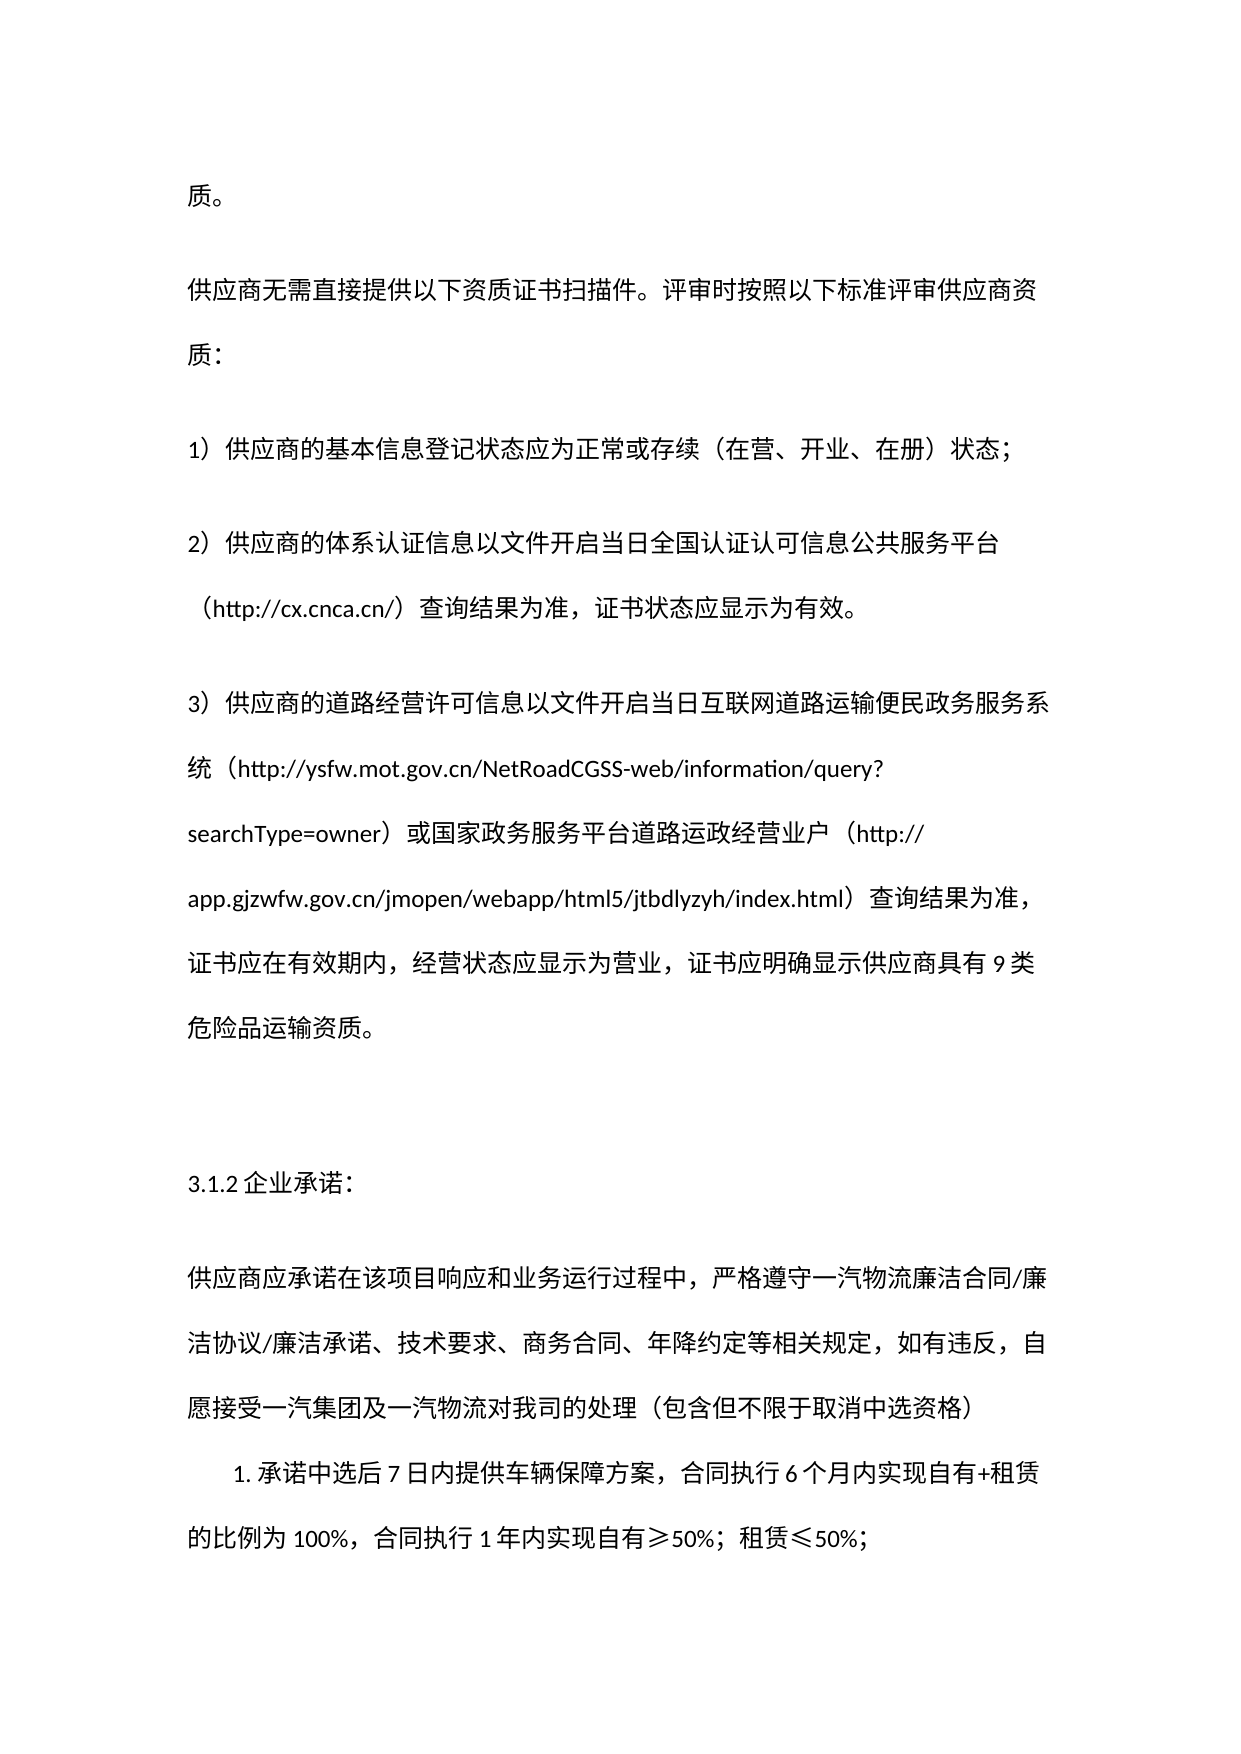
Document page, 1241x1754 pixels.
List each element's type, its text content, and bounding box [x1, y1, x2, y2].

text 供应商无需直接提供以下资质证书扫描件。评审时按照以下标准评审供应商资质： [187, 256, 1053, 386]
text 1）供应商的基本信息登记状态应为正常或存续（在营、开业、在册）状态； [187, 415, 1053, 480]
text 3.1.2企业承诺： [187, 1149, 1053, 1214]
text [187, 162, 1053, 227]
text 3）供应商的道路经营许可信息以文件开启当日互联网道路运输便民政务服务系统（http://ysfw.mot.gov.cn/NetRoadCGSS-web/information/query?searchType=owner）或国家政务服务平台道路运政经营业户（http://app.gjzwfw.gov.cn/jmopen/webapp/html5/jtbdlyzyh/index.html）查询结果为准，证书应在有效期内，经营状态应显示为营业，证书应明确显示供应商具有9类危险品运输资质。 [187, 669, 1053, 1059]
text 2）供应商的体系认证信息以文件开启当日全国认证认可信息公共服务平台（http://cx.cnca.cn/）查询结果为准，证书状态应显示为有效。 [187, 509, 1053, 639]
text 供应商应承诺在该项目响应和业务运行过程中，严格遵守一汽物流廉洁合同/廉洁协议/廉洁承诺、技术要求、商务合同、年降约定等相关规定，如有违反，自愿接受一汽集团及一汽物流对我司的处理（包含但不限于取消中选资格） 1. 承诺中选后7日内提供车辆保障方案，合同执行6个月内实现自有+租赁的比例为100%，合同执行1年内实现自有≥50%；租赁≤50%； [187, 1244, 1053, 1569]
